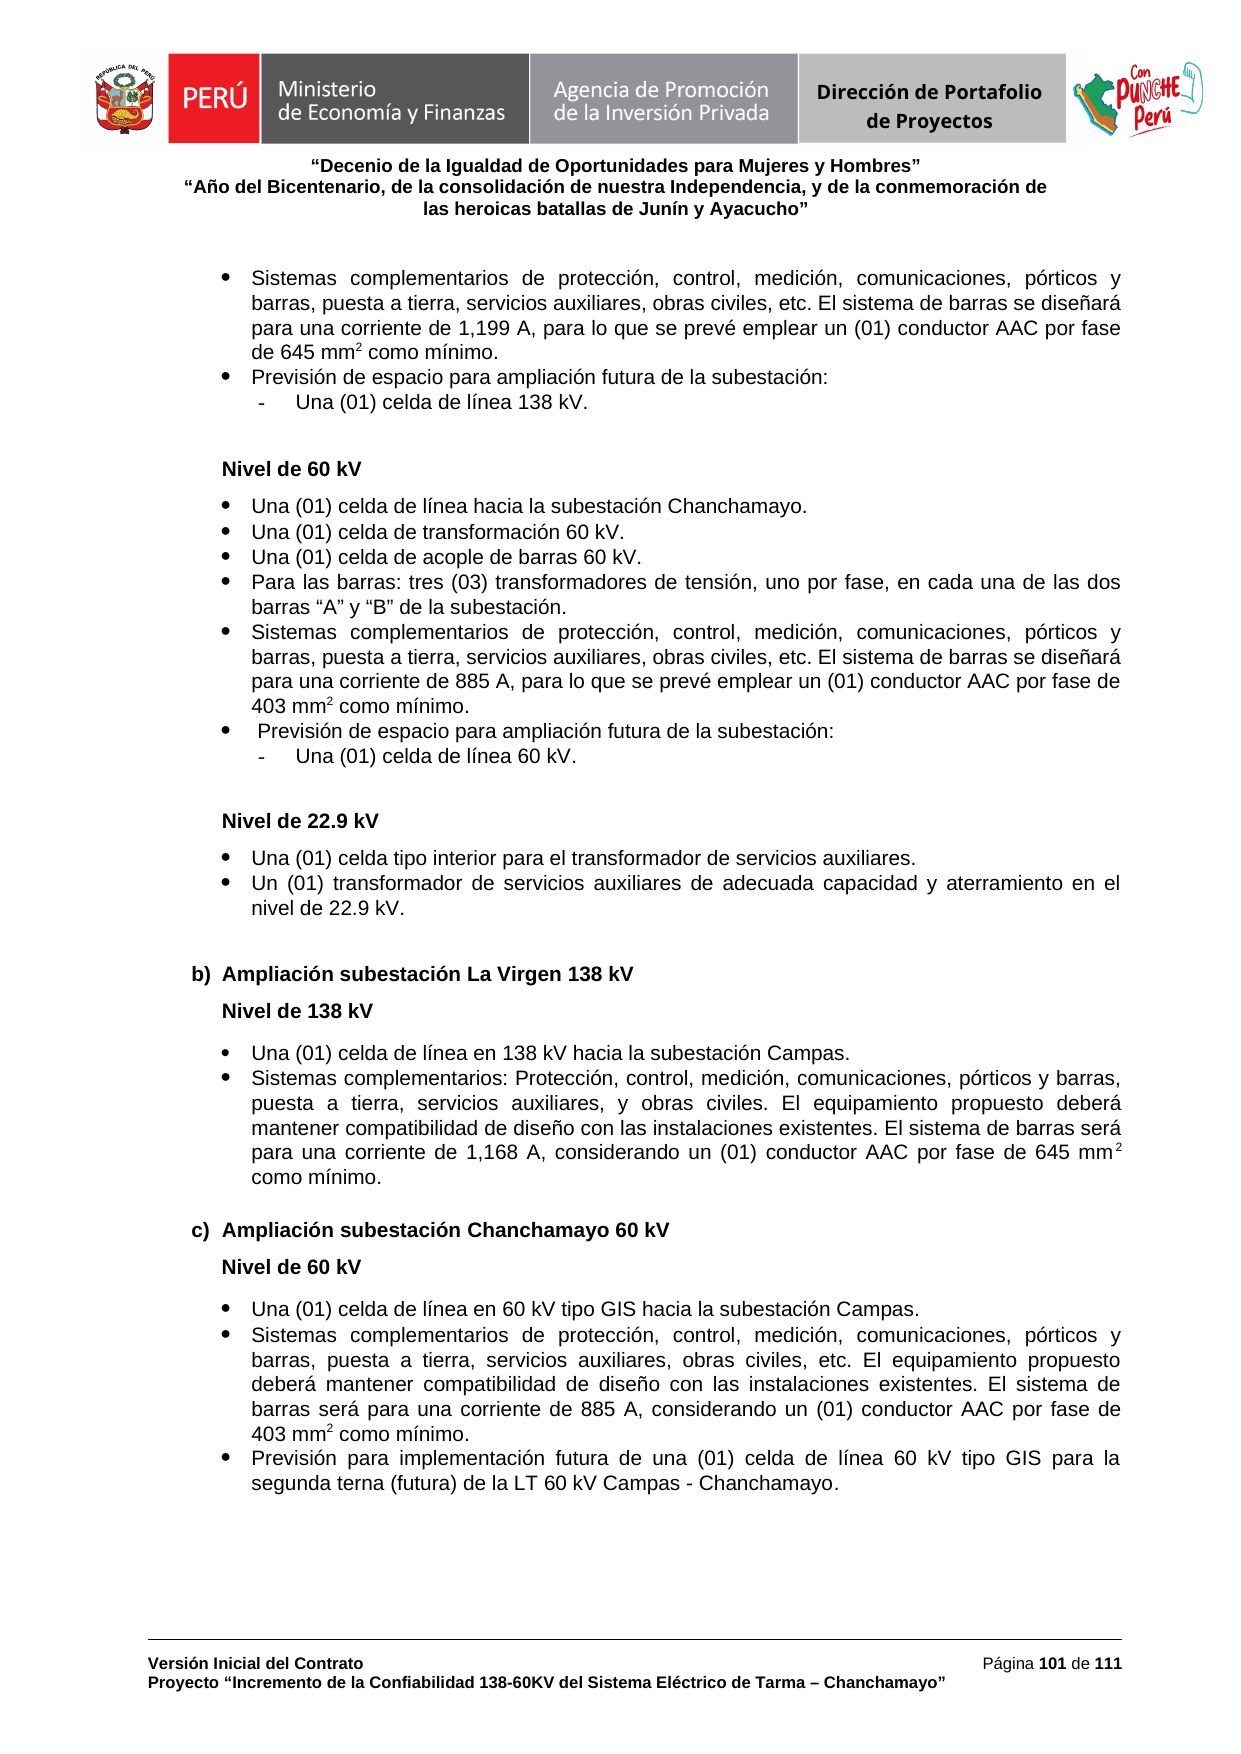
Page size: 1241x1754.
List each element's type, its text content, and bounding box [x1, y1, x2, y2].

list Sistemas complementarios de protección, control, medición, comunicaciones, pórticos y barras, puesta a tierra, servicios auxiliares, obras civiles, etc. El sistema de barras se diseñará para una corriente de 1,199 A, para lo que se prevé emplear un (01) conductor AAC por fase de 645 mm2 como mínimo. [222, 266, 1122, 364]
text Nivel de 60 kV [221, 1255, 1122, 1279]
text Nivel de 60 kV [222, 457, 1122, 481]
picture [81, 43, 1203, 151]
list Previsión de espacio para ampliación futura de la subestación: [222, 718, 1122, 743]
list Una (01) celda de transformación 60 kV. [222, 519, 1122, 544]
list Sistemas complementarios: Protección, control, medición, comunicaciones, pórticos y barras, puesta a tierra, servicios auxiliares, y obras civiles. El equipamiento propuesto deberá mantener compatibilidad de diseño con las instalaciones existentes. El sistema de barras será para una corriente de 1,168 A, considerando un (01) conductor AAC por fase de 645 mm2 como mínimo. [222, 1066, 1122, 1188]
list Ampliación subestación Chanchamayo 60 kV [191, 1218, 1122, 1242]
list Sistemas complementarios de protección, control, medición, comunicaciones, pórticos y barras, puesta a tierra, servicios auxiliares, obras civiles, etc. El sistema de barras se diseñará para una corriente de 885 A, para lo que se prevé emplear un (01) conductor AAC por fase de 403 mm2 como mínimo. [222, 619, 1122, 718]
list Para las barras: tres (03) transformadores de tensión, uno por fase, en cada una de las dos barras “A” y “B” de la subestación. [222, 570, 1122, 619]
list Sistemas complementarios de protección, control, medición, comunicaciones, pórticos y barras, puesta a tierra, servicios auxiliares, obras civiles, etc. El equipamiento propuesto deberá mantener compatibilidad de diseño con las instalaciones existentes. El sistema de barras será para una corriente de 885 A, considerando un (01) conductor AAC por fase de 403 mm2 como mínimo. [222, 1322, 1122, 1445]
list Una (01) celda de línea 60 kV. [258, 744, 1122, 768]
list Previsión para implementación futura de una (01) celda de línea 60 kV tipo GIS para la segunda terna (futura) de la LT 60 kV Campas - Chanchamayo. [222, 1446, 1122, 1495]
list Una (01) celda de línea 138 kV. [258, 390, 1122, 414]
list Previsión de espacio para ampliación futura de la subestación: [222, 365, 1122, 389]
text Nivel de 138 kV [222, 998, 1122, 1022]
list Una (01) celda de línea en 60 kV tipo GIS hacia la subestación Campas. [222, 1297, 1122, 1322]
list Una (01) celda de línea hacia la subestación Chanchamayo. [222, 494, 1122, 519]
list Una (01) celda de línea en 138 kV hacia la subestación Campas. [222, 1041, 1122, 1065]
list Un (01) transformador de servicios auxiliares de adecuada capacidad y aterramiento en el nivel de 22.9 kV. [222, 871, 1122, 920]
text Nivel de 22.9 kV [222, 808, 1122, 832]
list Ampliación subestación La Virgen 138 kV [191, 961, 1122, 985]
list Una (01) celda de acople de barras 60 kV. [222, 545, 1122, 569]
list Una (01) celda tipo interior para el transformador de servicios auxiliares. [222, 846, 1122, 870]
